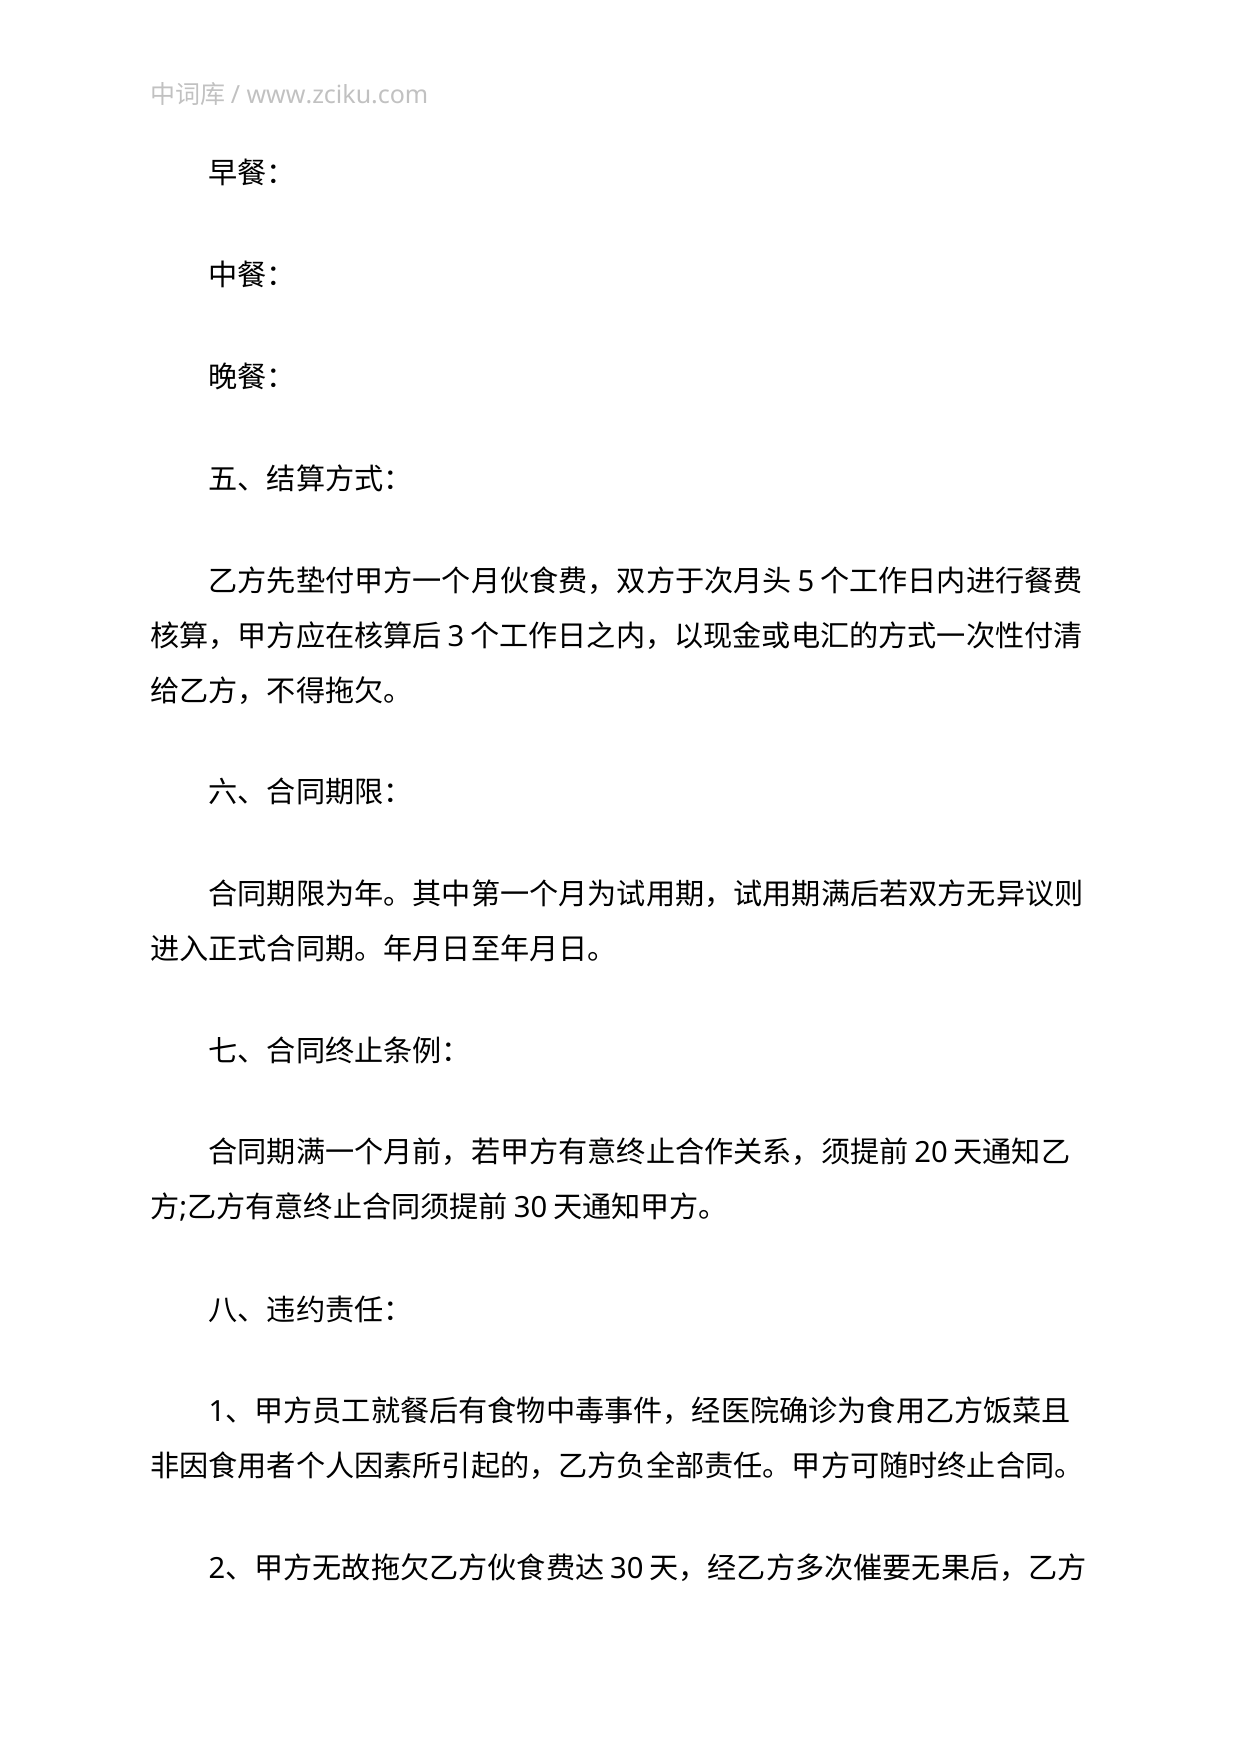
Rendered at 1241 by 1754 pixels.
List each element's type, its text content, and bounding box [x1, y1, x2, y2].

text 乙方先垫付甲方一个月伙食费，双方于次月头5个工作日内进行餐费核算，甲方应在核算后3个工作日之内，以现金或电汇的方式一次性付清给乙方，不得拖欠。 [150, 557, 1090, 709]
text 七、合同终止条例： [150, 1027, 1090, 1069]
text 合同期满一个月前，若甲方有意终止合作关系，须提前20天通知乙方;乙方有意终止合同须提前30天通知甲方。 [150, 1129, 1090, 1226]
text 中餐： [150, 252, 1090, 294]
text 六、合同期限： [150, 769, 1090, 811]
text 早餐： [150, 150, 1090, 192]
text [150, 1544, 1090, 1587]
text 八、违约责任： [150, 1286, 1090, 1328]
text 合同期限为年。其中第一个月为试用期，试用期满后若双方无异议则进入正式合同期。年月日至年月日。 [150, 871, 1090, 968]
text 晚餐： [150, 353, 1090, 396]
text 1、甲方员工就餐后有食物中毒事件，经医院确诊为食用乙方饭菜且非因食用者个人因素所引起的，乙方负全部责任。甲方可随时终止合同。 [150, 1388, 1090, 1485]
text 五、结算方式： [150, 455, 1090, 498]
